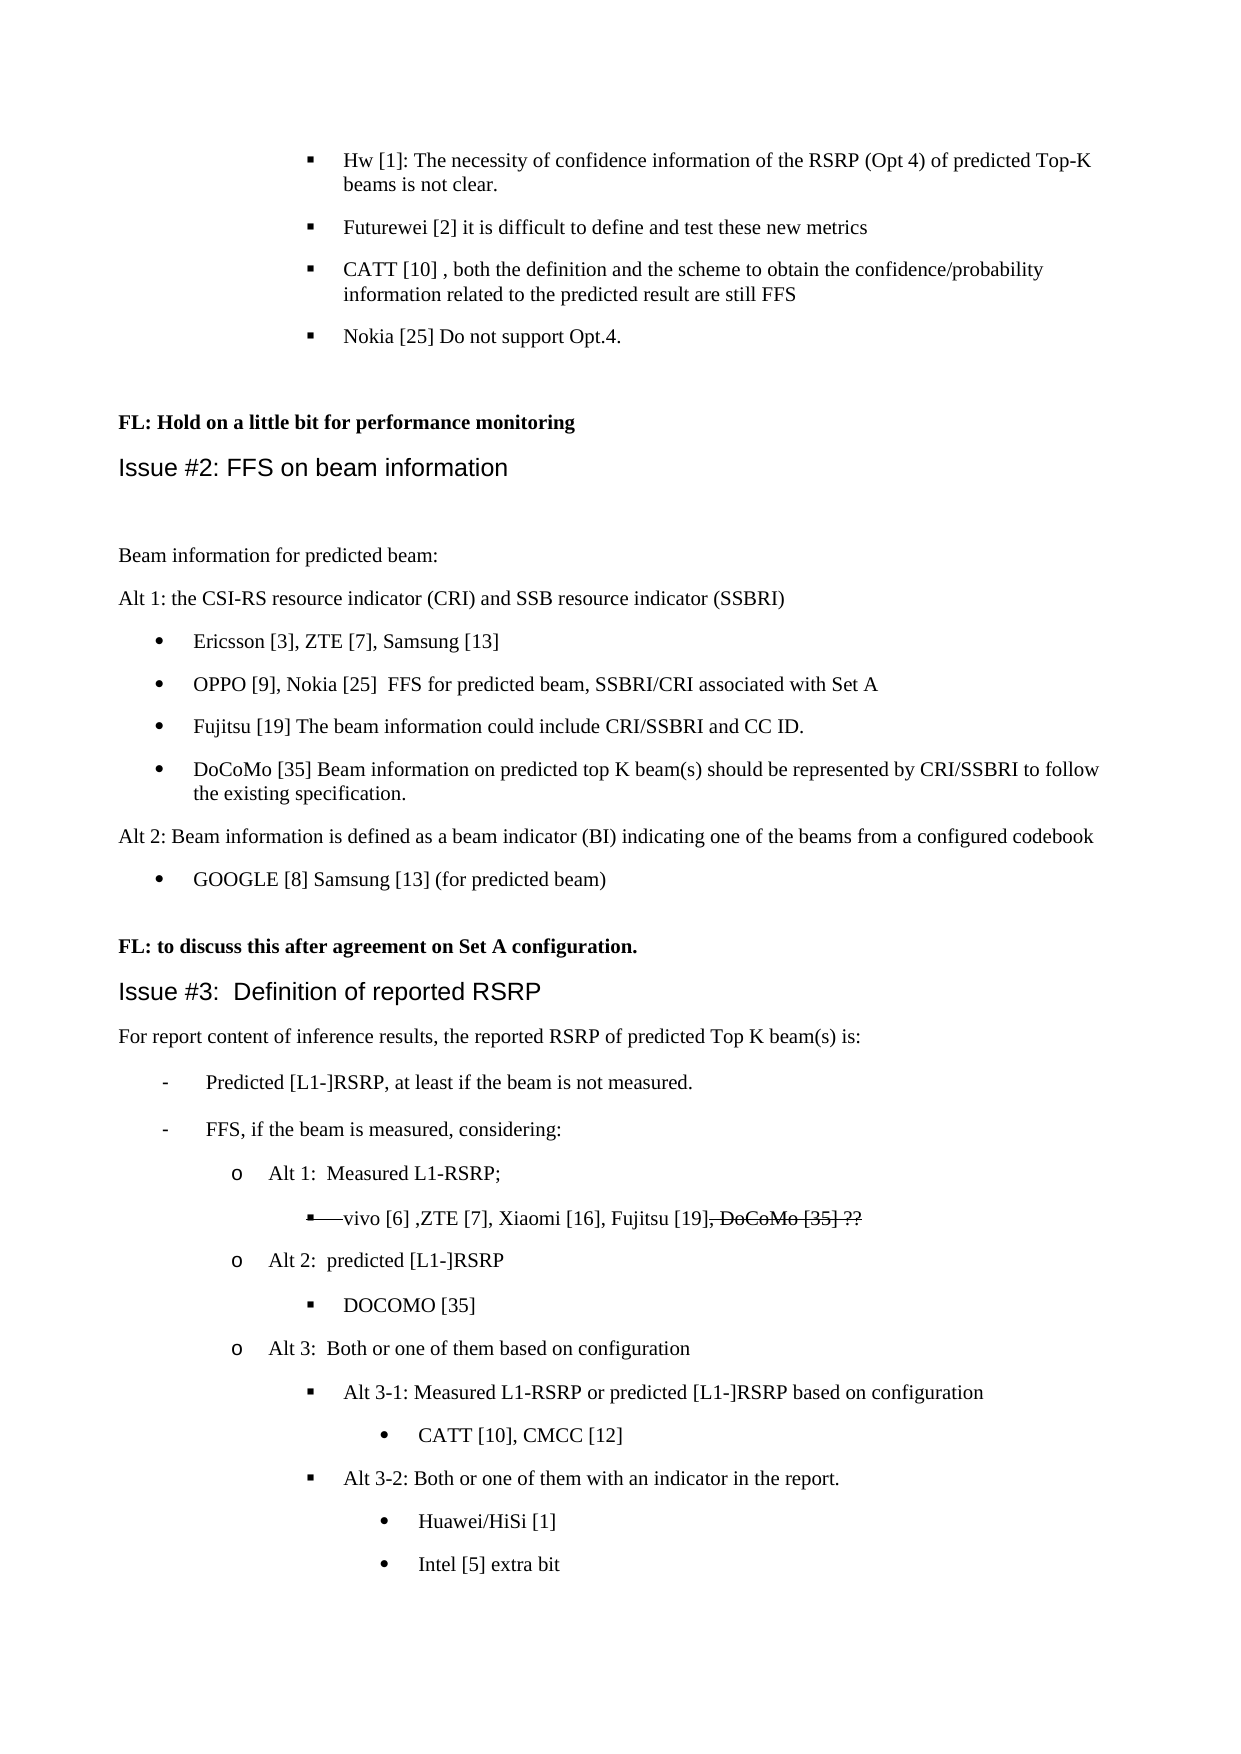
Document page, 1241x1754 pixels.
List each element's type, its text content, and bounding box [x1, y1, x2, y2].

list Alt 1: Measured L1-RSRP; [231, 1161, 1122, 1187]
text FL: to discuss this after agreement on Set A configuration. [118, 934, 1122, 958]
subtitle Issue #2: FFS on beam information [118, 453, 1122, 481]
list Alt 3: Both or one of them based on configuration [231, 1336, 1122, 1361]
list DOCOMO [35] [306, 1293, 1122, 1317]
list OPPO [9], Nokia [25] FFS for predicted beam, SSBRI/CRI associated with Set A [156, 671, 1122, 696]
list CATT [10], CMCC [12] [381, 1423, 1122, 1447]
text Alt 2: Beam information is defined as a beam indicator (BI) indicating one of the beams from a configured codebook [118, 824, 1122, 848]
list Ericsson [3], ZTE [7], Samsung [13] [156, 629, 1122, 653]
list Predicted [L1-]RSRP, at least if the beam is not measured. [162, 1067, 1122, 1095]
text FL: Hold on a little bit for performance monitoring [118, 410, 1122, 434]
list GOOGLE [8] Samsung [13] (for predicted beam) [156, 867, 1122, 891]
list Hw [1]: The necessity of confidence information of the RSRP (Opt 4) of predicted Top-K beams is not clear. [306, 148, 1122, 196]
list Alt 3-1: Measured L1-RSRP or predicted [L1-]RSRP based on configuration [306, 1380, 1122, 1404]
list Huawei/HiSi [1] [381, 1509, 1122, 1533]
text For report content of inference results, the reported RSRP of predicted Top K beam(s) is: [118, 1024, 1122, 1048]
list Futurewei [2] it is difficult to define and test these new metrics [306, 214, 1122, 239]
subtitle Issue #3: Definition of reported RSRP [118, 976, 1122, 1005]
list Nokia [25] Do not support Opt.4. [306, 324, 1122, 348]
list DoCoMo [35] Beam information on predicted top K beam(s) should be represented by CRI/SSBRI to follow the existing specification. [156, 757, 1122, 805]
list vivo [6] ,ZTE [7], Xiaomi [16], Fujitsu [19], DoCoMo [35] ?? [306, 1206, 1122, 1230]
list Alt 3-2: Both or one of them with an indicator in the report. [306, 1466, 1122, 1490]
list FFS, if the beam is measured, considering: [162, 1114, 1122, 1142]
list Intel [5] extra bit [381, 1551, 1122, 1576]
list Alt 2: predicted [L1-]RSRP [231, 1248, 1122, 1274]
list Fujitsu [19] The beam information could include CRI/SSBRI and CC ID. [156, 714, 1122, 738]
text Beam information for predicted beam: [118, 543, 1122, 567]
text Alt 1: the CSI-RS resource indicator (CRI) and SSB resource indicator (SSBRI) [118, 586, 1122, 610]
list CATT [10] , both the definition and the scheme to obtain the confidence/probability information related to the predicted result are still FFS [306, 257, 1122, 306]
